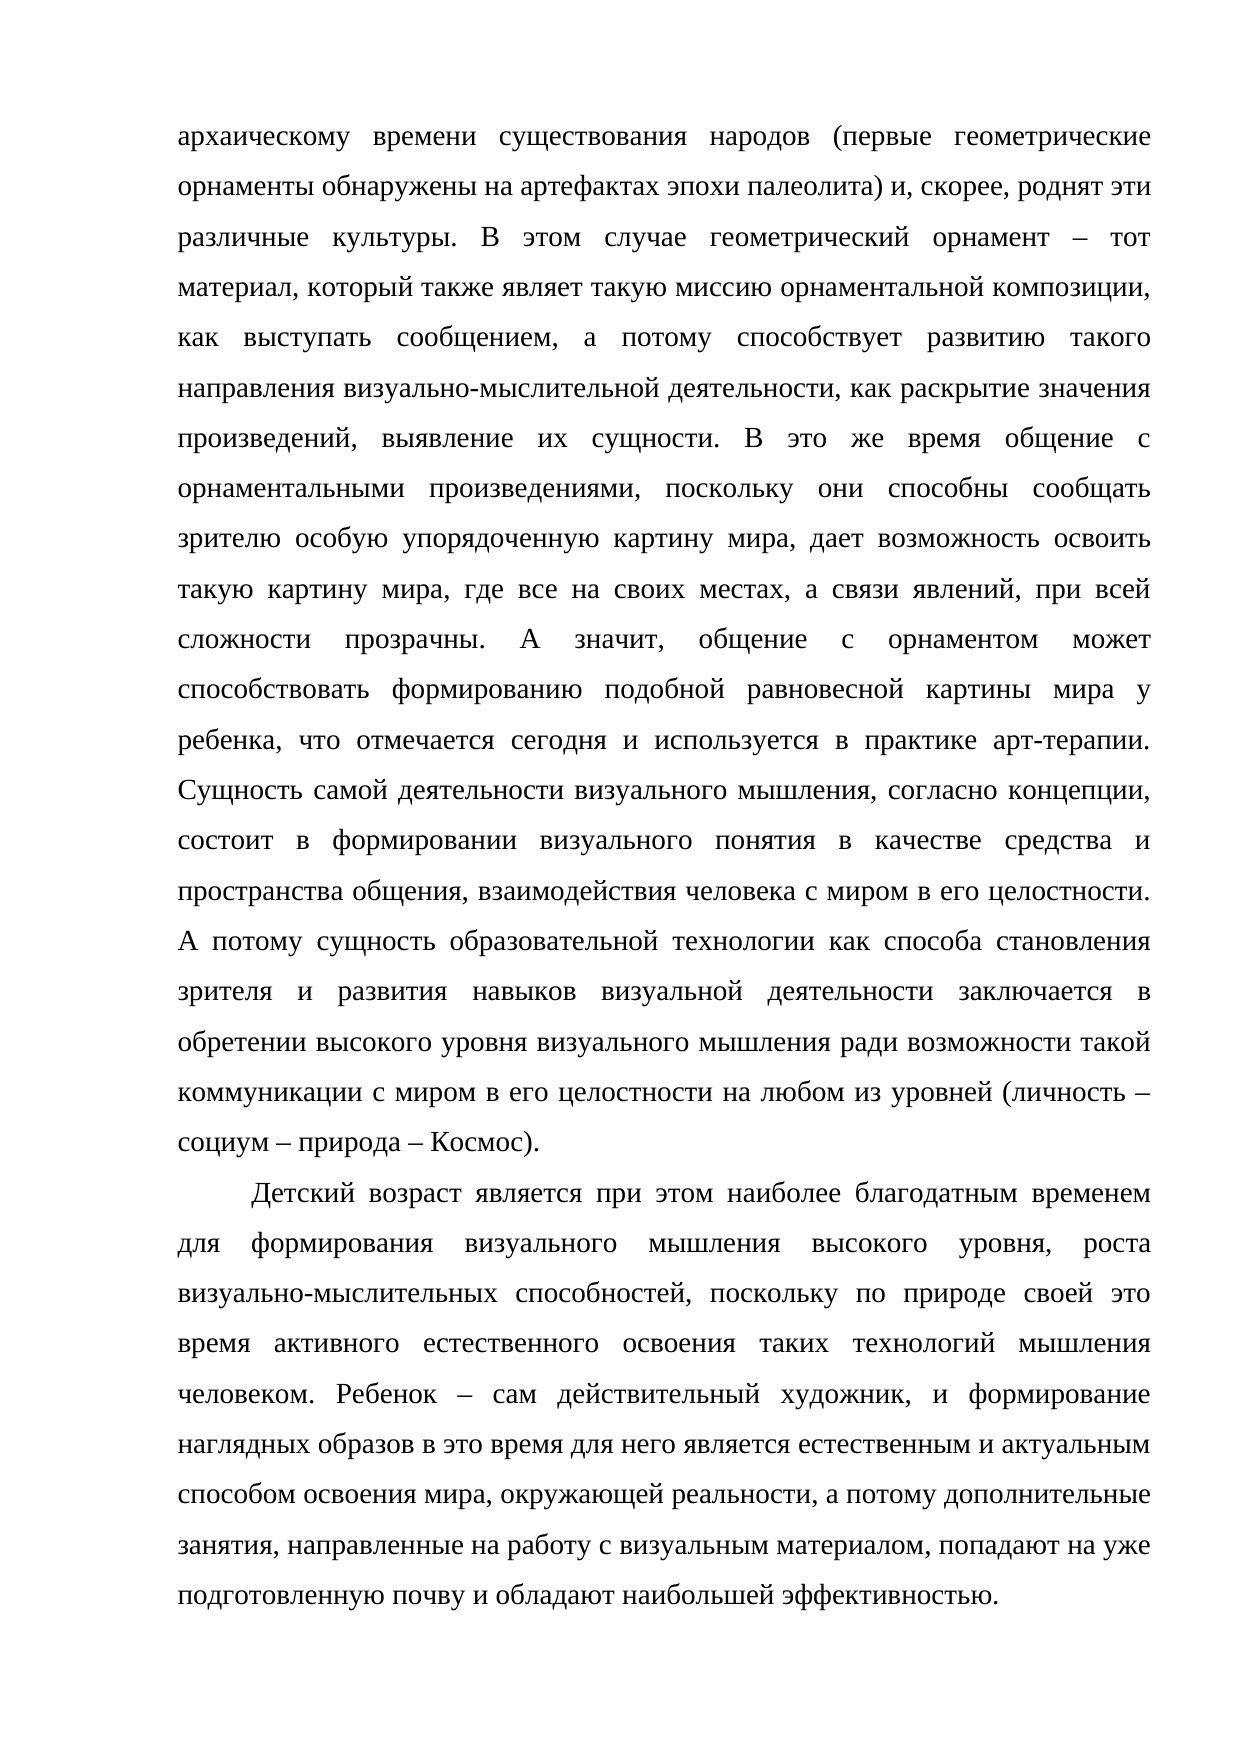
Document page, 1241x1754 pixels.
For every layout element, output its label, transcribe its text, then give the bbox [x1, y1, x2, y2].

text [177, 118, 1152, 1158]
text Детский возраст является при этом наиболее благодатным временем для формирования визуального мышления высокого уровня, роста визуально-мыслительных способностей, поскольку по природе своей это время активного естественного освоения таких технологий мышления человеком. Ребенок – сам действительный художник, и формирование наглядных образов в это время для него является естественным и актуальным способом освоения мира, окружающей реальности, а потому дополнительные занятия, направленные на работу с визуальным материалом, попадают на уже подготовленную почву и обладают наибольшей эффективностью. [177, 1175, 1152, 1611]
